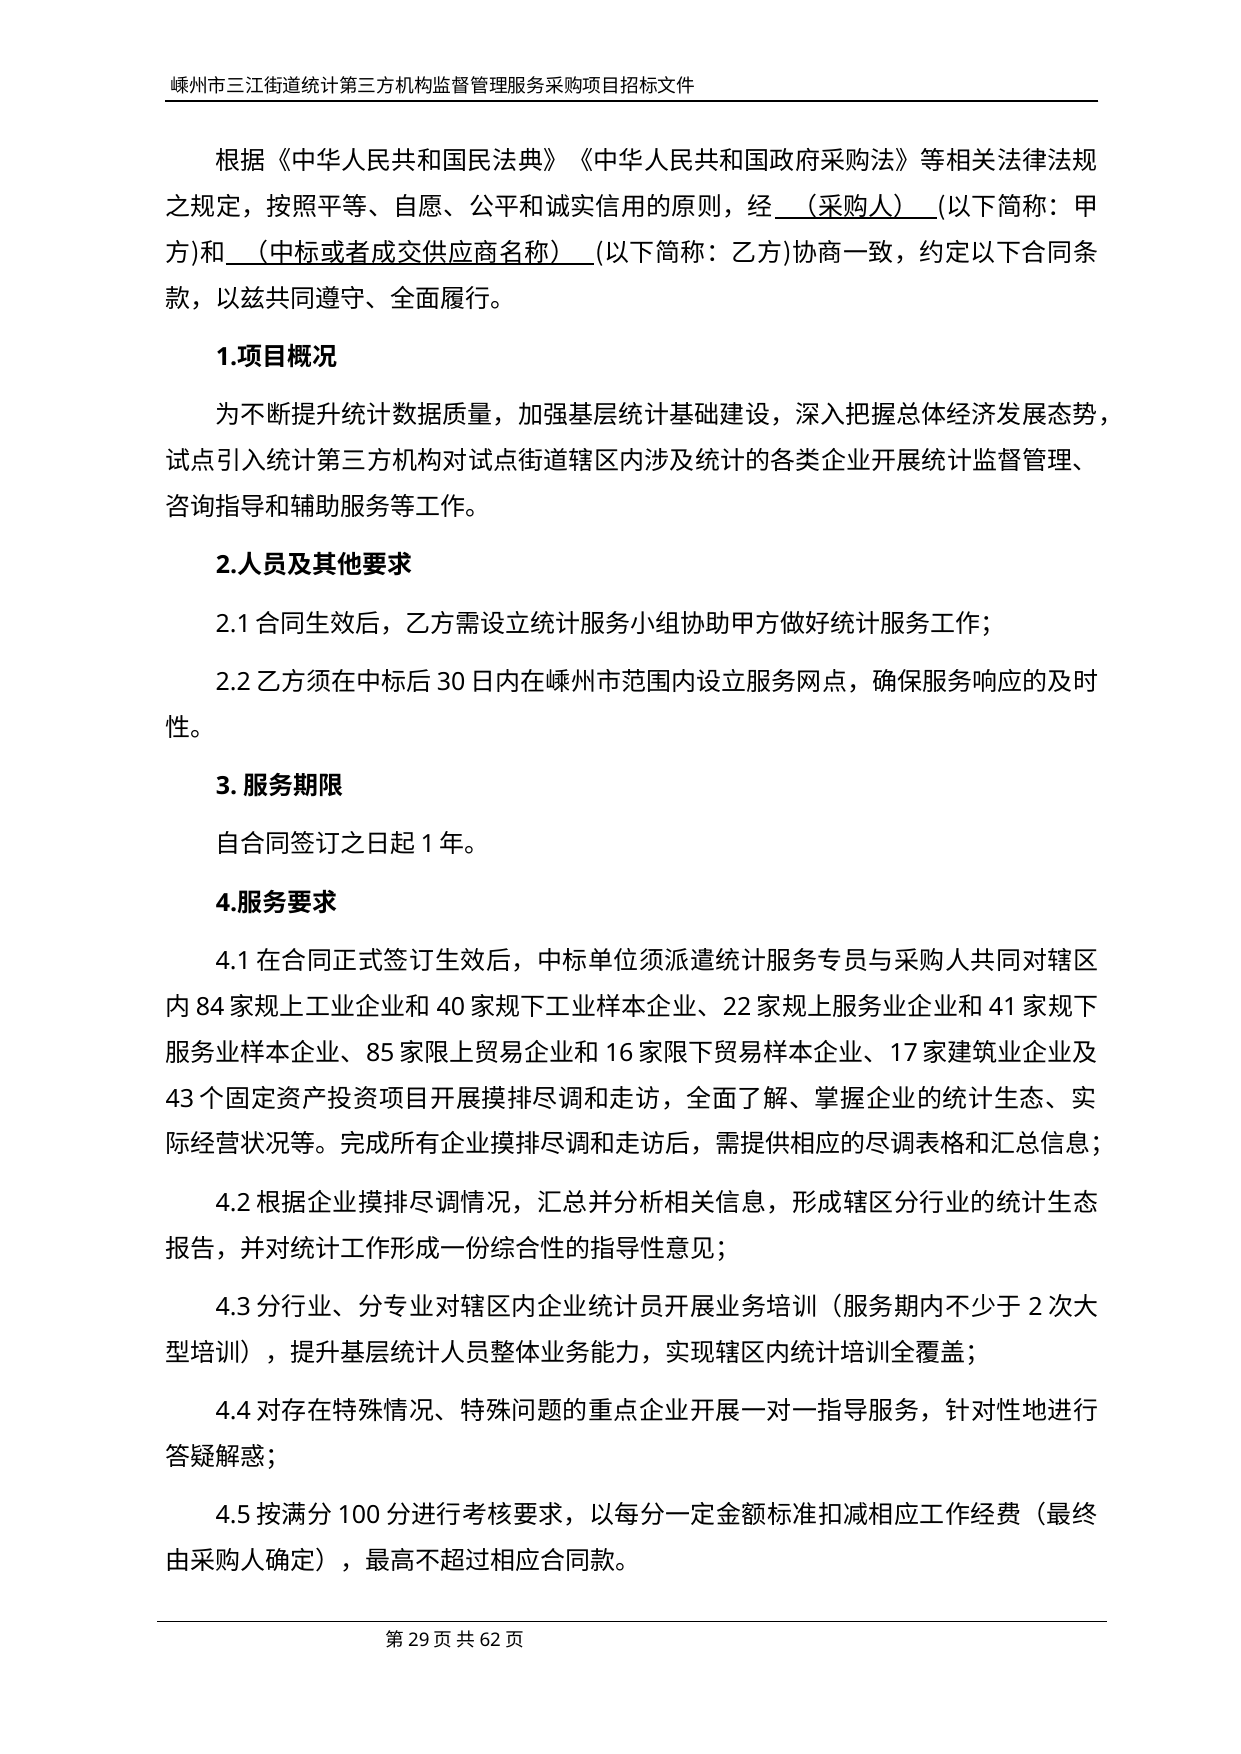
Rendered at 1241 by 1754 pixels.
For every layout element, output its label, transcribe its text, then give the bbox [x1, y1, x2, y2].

text 4.2根据企业摸排尽调情况，汇总并分析相关信息，形成辖区分行业的统计生态报告，并对统计工作形成一份综合性的指导性意见； [165, 1174, 1098, 1266]
text 4.1在合同正式签订生效后，中标单位须派遣统计服务专员与采购人共同对辖区内84家规上工业企业和40家规下工业样本企业、22家规上服务业企业和41家规下服务业样本企业、85家限上贸易企业和16家限下贸易样本企业、17家建筑业企业及43个固定资产投资项目开展摸排尽调和走访，全面了解、掌握企业的统计生态、实际经营状况等。完成所有企业摸排尽调和走访后，需提供相应的尽调表格和汇总信息； [165, 933, 1098, 1162]
text 2.2乙方须在中标后30日内在嵊州市范围内设立服务网点，确保服务响应的及时性。 [165, 654, 1098, 745]
text 2.1合同生效后，乙方需设立统计服务小组协助甲方做好统计服务工作； [165, 595, 1098, 641]
text 根据《中华人民共和国民法典》《中华人民共和国政府采购法》等相关法律法规之规定，按照平等、自愿、公平和诚实信用的原则，经 （采购人） (以下简称：甲方)和 （中标或者成交供应商名称） (以下简称：乙方)协商一致，约定以下合同条款，以兹共同遵守、全面履行。 [165, 133, 1098, 316]
text 2.人员及其他要求 [165, 537, 1098, 583]
text 4.服务要求 [165, 874, 1098, 920]
text 4.4对存在特殊情况、特殊问题的重点企业开展一对一指导服务，针对性地进行答疑解惑； [165, 1383, 1098, 1474]
text 1.项目概况 [165, 329, 1098, 374]
text 3. 服务期限 [165, 758, 1098, 804]
text 4.5按满分100分进行考核要求，以每分一定金额标准扣减相应工作经费（最终由采购人确定），最高不超过相应合同款。 [165, 1487, 1098, 1579]
text 为不断提升统计数据质量，加强基层统计基础建设，深入把握总体经济发展态势，试点引入统计第三方机构对试点街道辖区内涉及统计的各类企业开展统计监督管理、咨询指导和辅助服务等工作。 [165, 387, 1098, 524]
text 4.3分行业、分专业对辖区内企业统计员开展业务培训（服务期内不少于2次大型培训），提升基层统计人员整体业务能力，实现辖区内统计培训全覆盖； [165, 1279, 1098, 1370]
text 自合同签订之日起1年。 [165, 816, 1098, 862]
